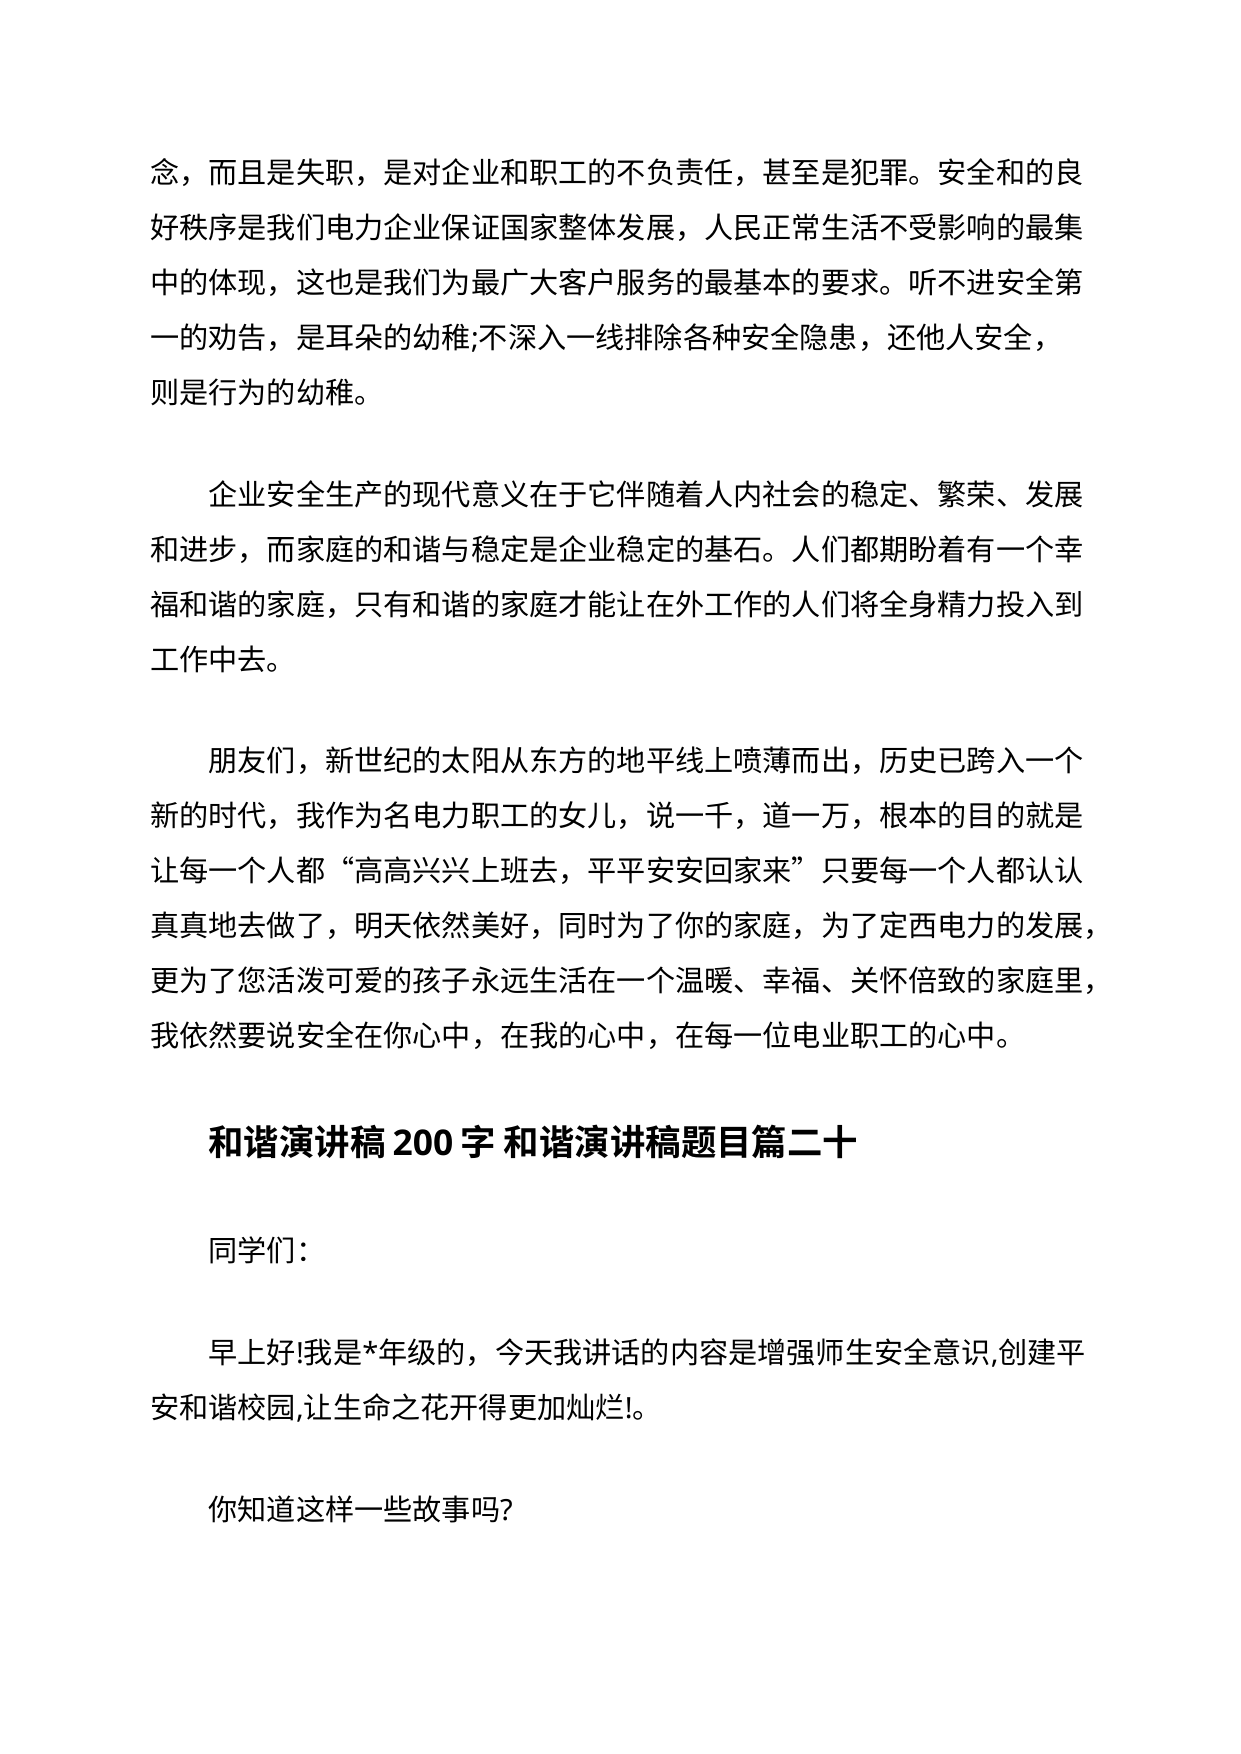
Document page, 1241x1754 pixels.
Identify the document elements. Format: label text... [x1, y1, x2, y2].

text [150, 150, 1090, 412]
text 同学们： [150, 1228, 1090, 1270]
text 朋友们，新世纪的太阳从东方的地平线上喷薄而出，历史已跨入一个新的时代，我作为名电力职工的女儿，说一千，道一万，根本的目的就是让每一个人都“高高兴兴上班去，平平安安回家来”只要每一个人都认认真真地去做了，明天依然美好，同时为了你的家庭，为了定西电力的发展，更为了您活泼可爱的孩子永远生活在一个温暖、幸福、关怀倍致的家庭里，我依然要说安全在你心中，在我的心中，在每一位电业职工的心中。 [150, 738, 1090, 1055]
text 企业安全生产的现代意义在于它伴随着人内社会的稳定、繁荣、发展和进步，而家庭的和谐与稳定是企业稳定的基石。人们都期盼着有一个幸福和谐的家庭，只有和谐的家庭才能让在外工作的人们将全身精力投入到工作中去。 [150, 471, 1090, 678]
text 你知道这样一些故事吗? [150, 1486, 1090, 1529]
text 和谐演讲稿200字 和谐演讲稿题目篇二十 [150, 1114, 1090, 1166]
text 早上好!我是*年级的，今天我讲话的内容是增强师生安全意识,创建平安和谐校园,让生命之花开得更加灿烂!。 [150, 1329, 1090, 1427]
